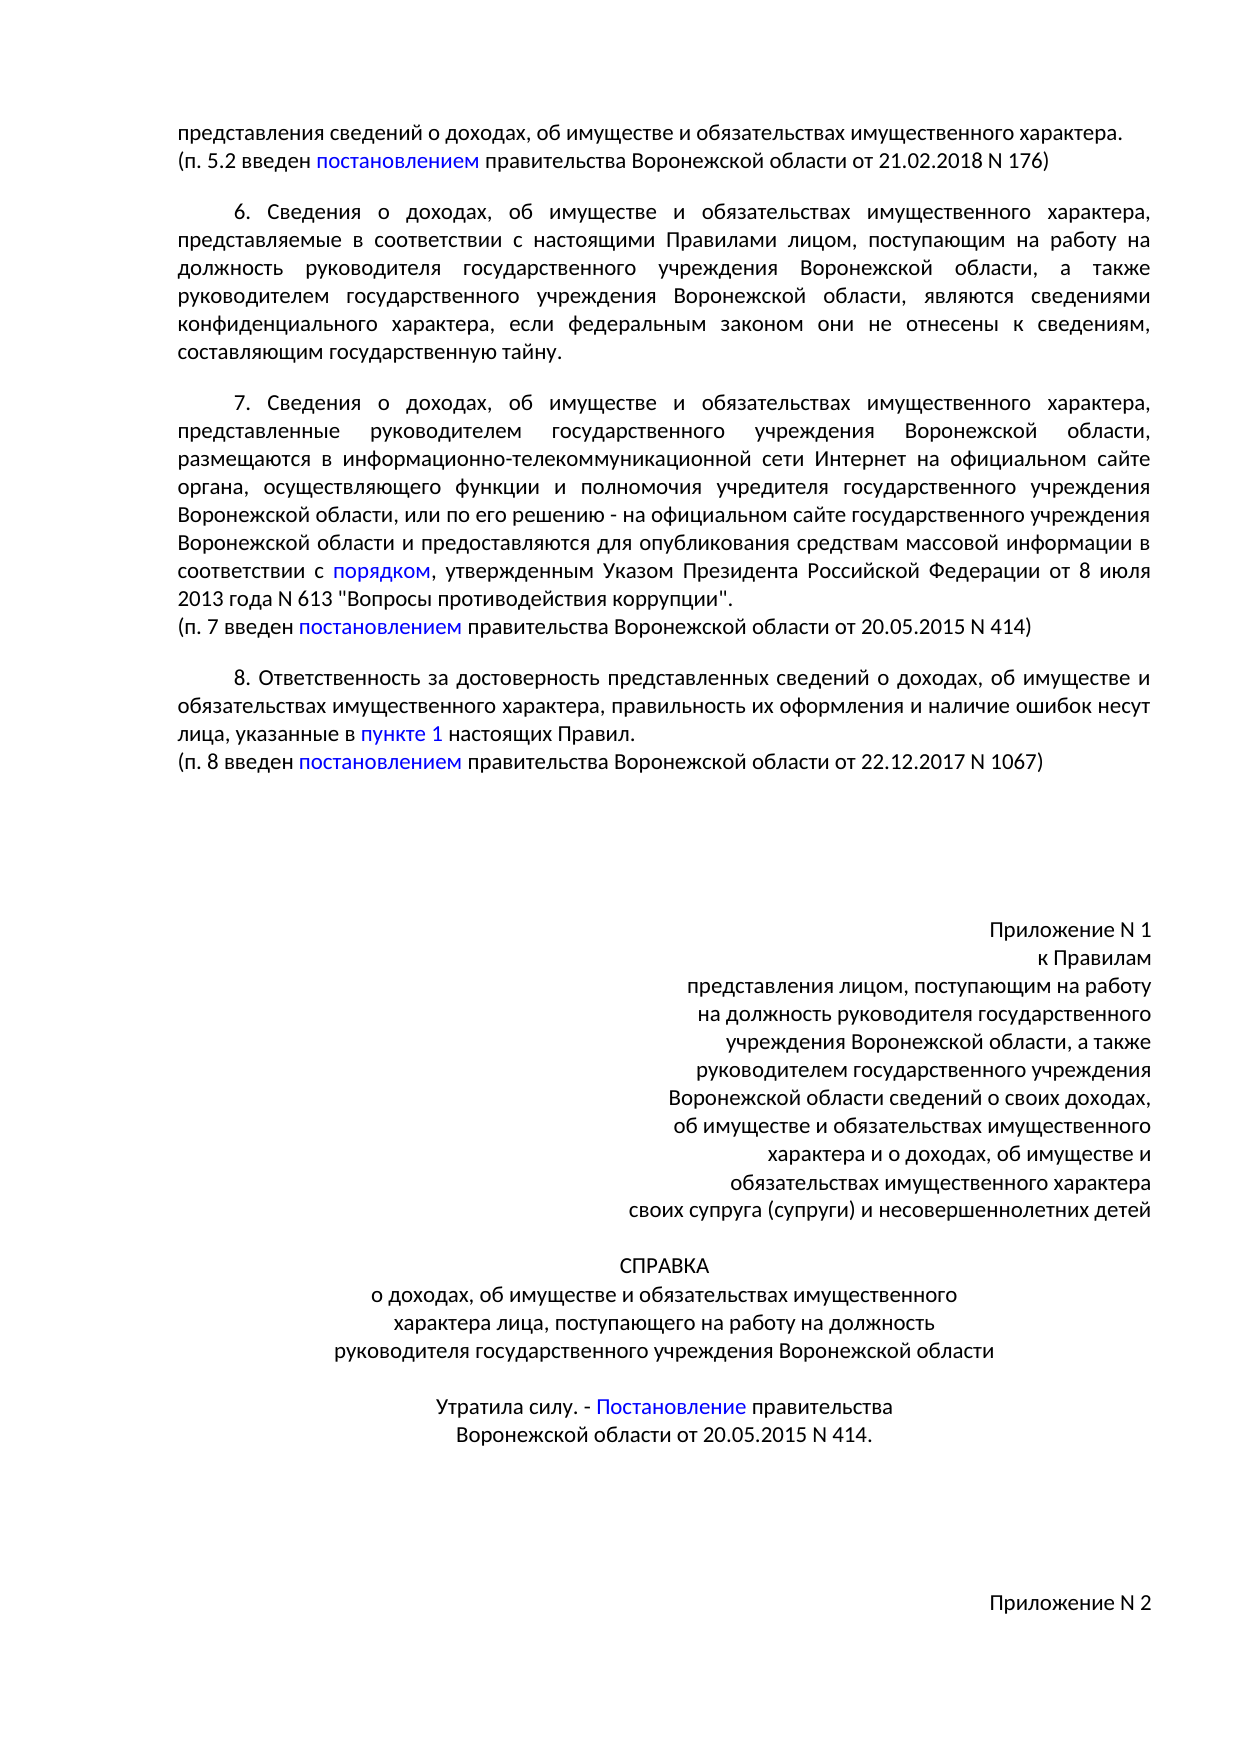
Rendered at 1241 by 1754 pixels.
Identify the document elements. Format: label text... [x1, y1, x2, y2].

text о доходах, об имуществе и обязательствах имущественного [177, 1280, 1152, 1308]
text на должность руководителя государственного [177, 999, 1152, 1027]
text 8. Ответственность за достоверность представленных сведений о доходах, об имуществе и обязательствах имущественного характера, правильность их оформления и наличие ошибок несут лица, указанные в пункте 1 настоящих Правил. [177, 663, 1152, 747]
text об имуществе и обязательствах имущественного [177, 1112, 1152, 1139]
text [177, 118, 1152, 146]
text характера и о доходах, об имуществе и [177, 1139, 1152, 1168]
text 6. Сведения о доходах, об имуществе и обязательствах имущественного характера, представляемые в соответствии с настоящими Правилами лицом, поступающим на работу на должность руководителя государственного учреждения Воронежской области, а также руководителем государственного учреждения Воронежской области, являются сведениями конфиденциального характера, если федеральным законом они не отнесены к сведениям, составляющим государственную тайну. [177, 197, 1152, 365]
text Воронежской области сведений о своих доходах, [177, 1083, 1152, 1112]
text руководителем государственного учреждения [177, 1056, 1152, 1083]
text СПРАВКА [177, 1252, 1152, 1280]
text своих супруга (супруги) и несовершеннолетних детей [177, 1196, 1152, 1224]
text руководителя государственного учреждения Воронежской области [177, 1336, 1152, 1364]
text (п. 5.2 введен постановлением правительства Воронежской области от 21.02.2018 N 176) [177, 146, 1152, 174]
text (п. 7 введен постановлением правительства Воронежской области от 20.05.2015 N 414) [177, 612, 1152, 640]
text Утратила силу. - Постановление правительства [177, 1392, 1152, 1420]
text Приложение N 1 [177, 915, 1152, 943]
text Приложение N 2 [177, 1588, 1152, 1616]
text учреждения Воронежской области, а также [177, 1027, 1152, 1056]
text 7. Сведения о доходах, об имуществе и обязательствах имущественного характера, представленные руководителем государственного учреждения Воронежской области, размещаются в информационно-телекоммуникационной сети Интернет на официальном сайте органа, осуществляющего функции и полномочия учредителя государственного учреждения Воронежской области, или по его решению - на официальном сайте государственного учреждения Воронежской области и предоставляются для опубликования средствам массовой информации в соответствии с порядком, утвержденным Указом Президента Российской Федерации от 8 июля 2013 года N 613 "Вопросы противодействия коррупции". [177, 388, 1152, 612]
text Воронежской области от 20.05.2015 N 414. [177, 1420, 1152, 1448]
text (п. 8 введен постановлением правительства Воронежской области от 22.12.2017 N 1067) [177, 747, 1152, 775]
text представления лицом, поступающим на работу [177, 971, 1152, 999]
text характера лица, поступающего на работу на должность [177, 1308, 1152, 1336]
text обязательствах имущественного характера [177, 1168, 1152, 1196]
text к Правилам [177, 943, 1152, 971]
